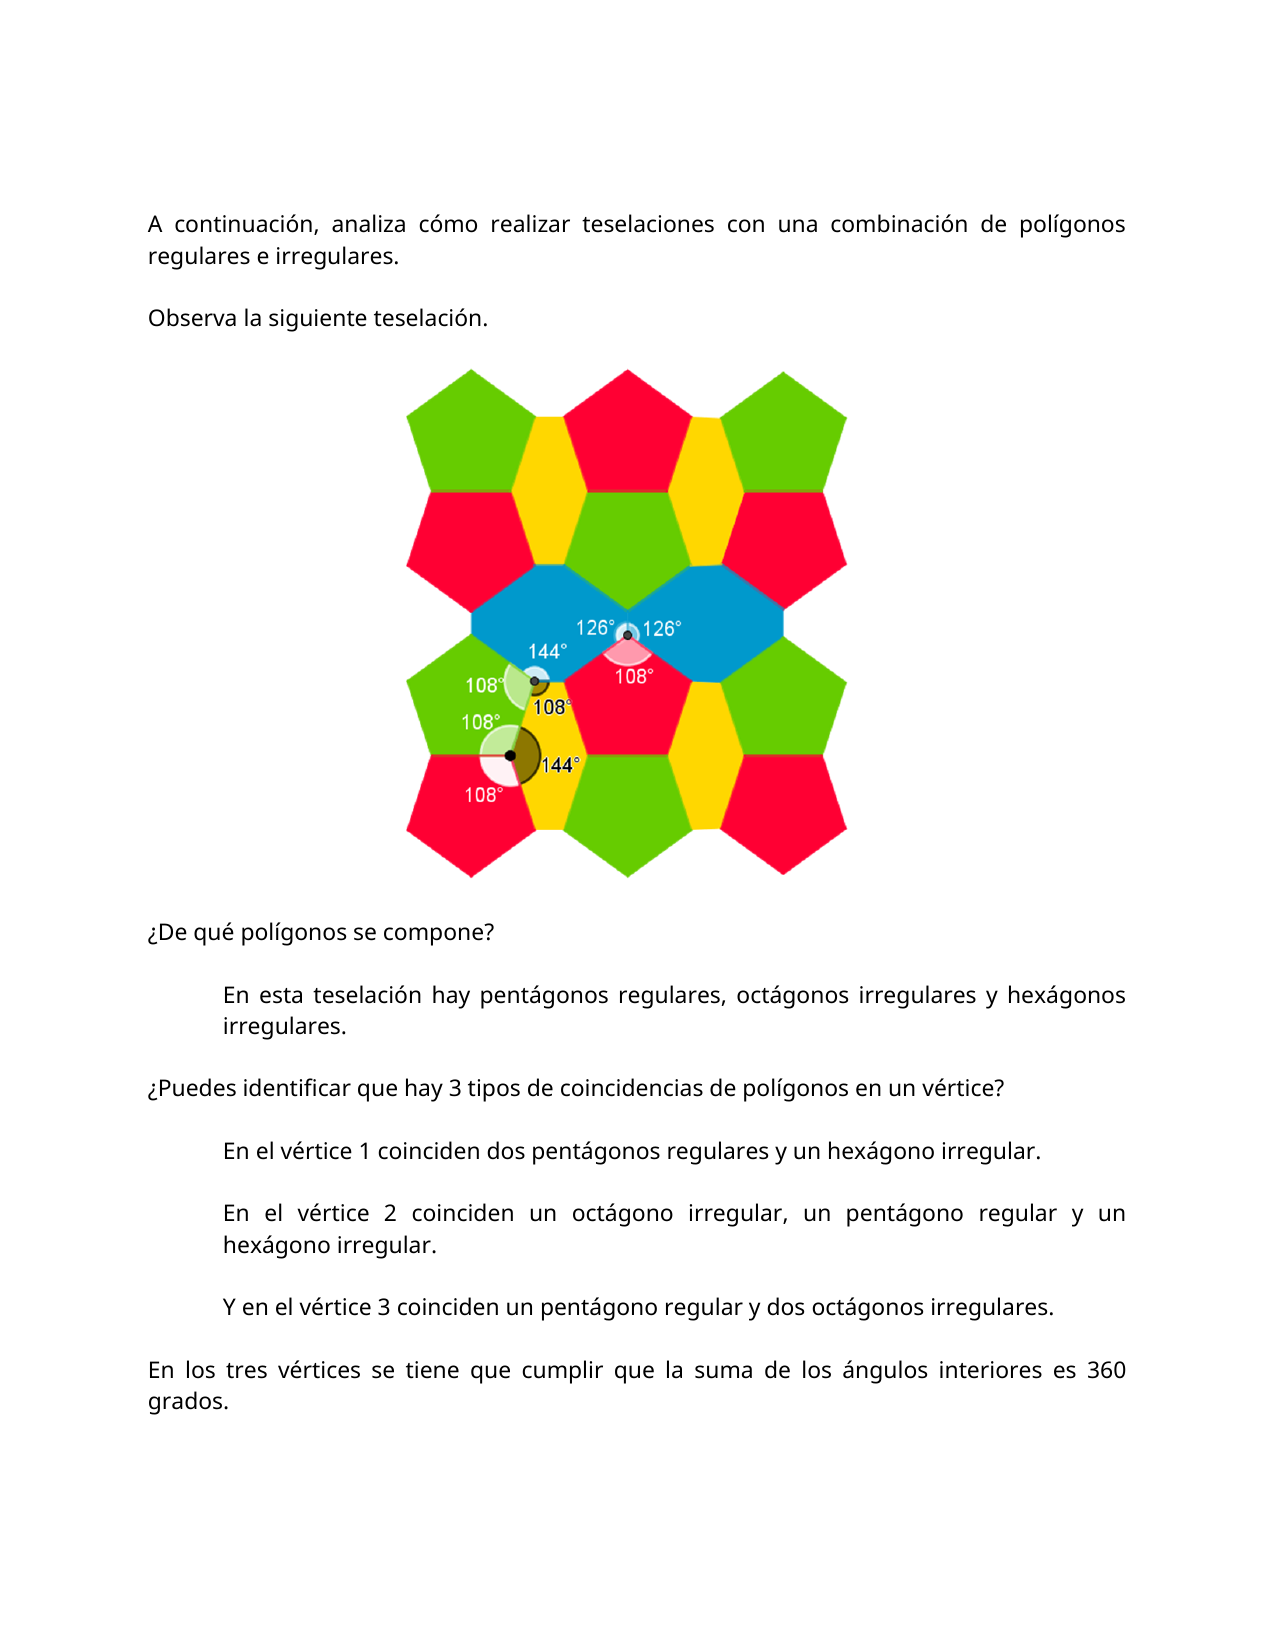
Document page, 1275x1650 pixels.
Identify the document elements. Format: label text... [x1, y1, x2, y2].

list En el vértice 2 coinciden un octágono irregular, un pentágono regular y un hexágono irregular. [223, 1197, 1127, 1260]
text ¿Puedes identificar que hay 3 tipos de coincidencias de polígonos en un vértice? [148, 1072, 1127, 1103]
text Observa la siguiente teselación. [148, 302, 1127, 333]
list En esta teselación hay pentágonos regulares, octágonos irregulares y hexágonos irregulares. [223, 978, 1127, 1041]
picture [386, 364, 889, 885]
text A continuación, analiza cómo realizar teselaciones con una combinación de polígonos regulares e irregulares. [148, 208, 1127, 271]
text ¿De qué polígonos se compone? [148, 916, 1127, 947]
list Y en el vértice 3 coinciden un pentágono regular y dos octágonos irregulares. [223, 1291, 1127, 1322]
text En los tres vértices se tiene que cumplir que la suma de los ángulos interiores es 360 grados. [148, 1353, 1127, 1416]
list En el vértice 1 coinciden dos pentágonos regulares y un hexágono irregular. [223, 1135, 1127, 1166]
